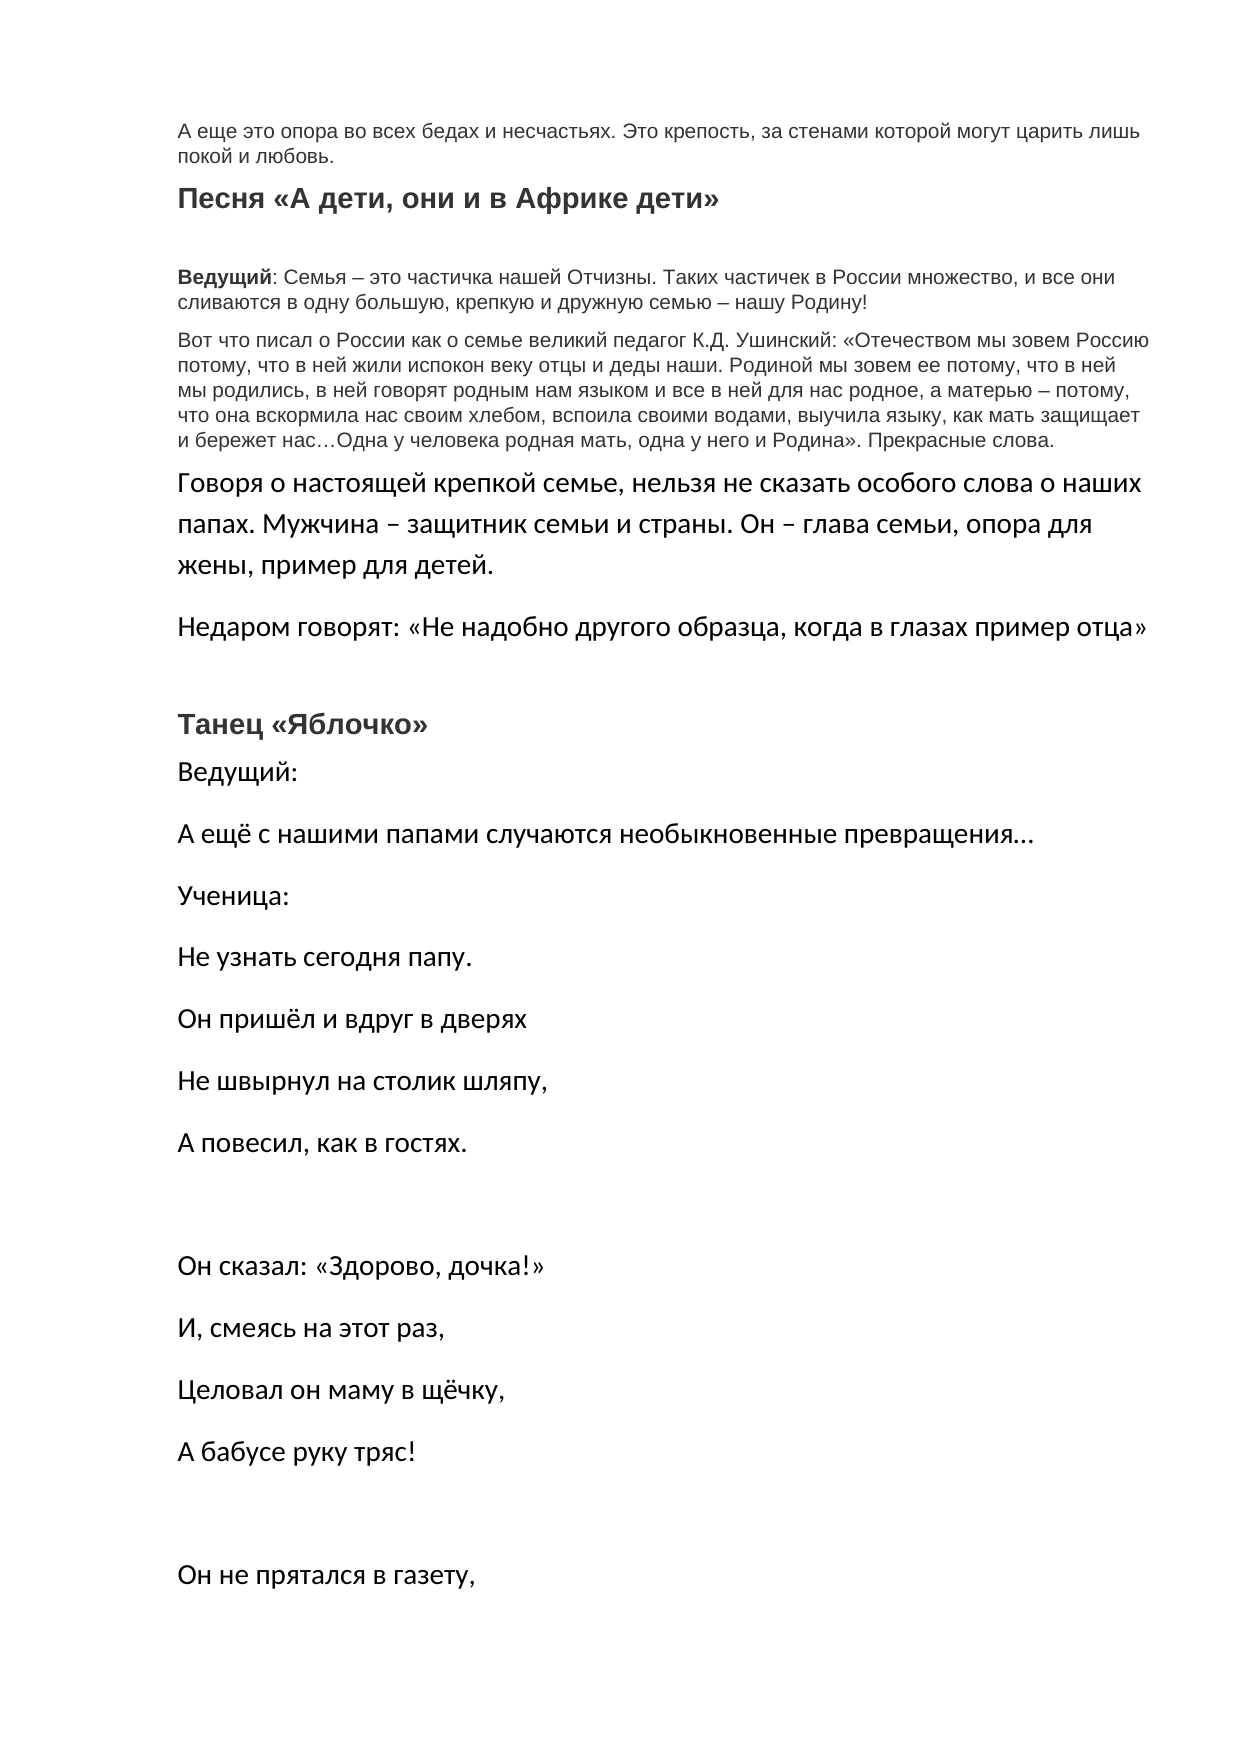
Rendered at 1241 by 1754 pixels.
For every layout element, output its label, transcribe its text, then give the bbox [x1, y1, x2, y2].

text Целовал он маму в щёчку, [177, 1371, 1152, 1406]
text Песня «А дети, они и в Африке дети» [177, 181, 1152, 214]
text Он сказал: «Здорово, дочка!» [177, 1247, 1152, 1283]
text Ученица: [177, 877, 1152, 912]
text Вот что писал о России как о семье великий педагог К.Д. Ушинский: «Отечеством мы зовем Россию потому, что в ней жили испокон веку отцы и деды наши. Родиной мы зовем ее потому, что в ней мы родились, в ней говорят родным нам языком и все в ней для нас родное, а матерью – потому, что она вскормила нас своим хлебом, вспоила своими водами, выучила языку, как мать защищает и бережет нас…Одна у человека родная мать, одна у него и Родина». Прекрасные слова. [177, 327, 1152, 452]
text Ведущий: Семья – это частичка нашей Отчизны. Таких частичек в России множество, и все они сливаются в одну большую, крепкую и дружную семью – нашу Родину! [177, 264, 1152, 314]
text Он не прятался в газету, [177, 1556, 1152, 1592]
text Не швырнул на столик шляпу, [177, 1062, 1152, 1098]
text Ведущий: [177, 753, 1152, 789]
text И, смеясь на этот раз, [177, 1309, 1152, 1345]
text Он пришёл и вдруг в дверях [177, 1000, 1152, 1036]
text А бабусе руку тряс! [177, 1433, 1152, 1468]
text Не узнать сегодня папу. [177, 938, 1152, 974]
text А ещё с нашими папами случаются необыкновенные превращения… [177, 815, 1152, 851]
text А повесил, как в гостях. [177, 1124, 1152, 1159]
text Говоря о настоящей крепкой семье, нельзя не сказать особого слова о наших папах. Мужчина – защитник семьи и страны. Он – глава семьи, опора для жены, пример для детей. [177, 464, 1152, 582]
text А еще это опора во всех бедах и несчастьях. Это крепость, за стенами которой могут царить лишь покой и любовь. [177, 118, 1152, 168]
text Танец «Яблочко» [177, 707, 1152, 741]
text Недаром говорят: «Не надобно другого образца, когда в глазах пример отца» [177, 608, 1152, 643]
